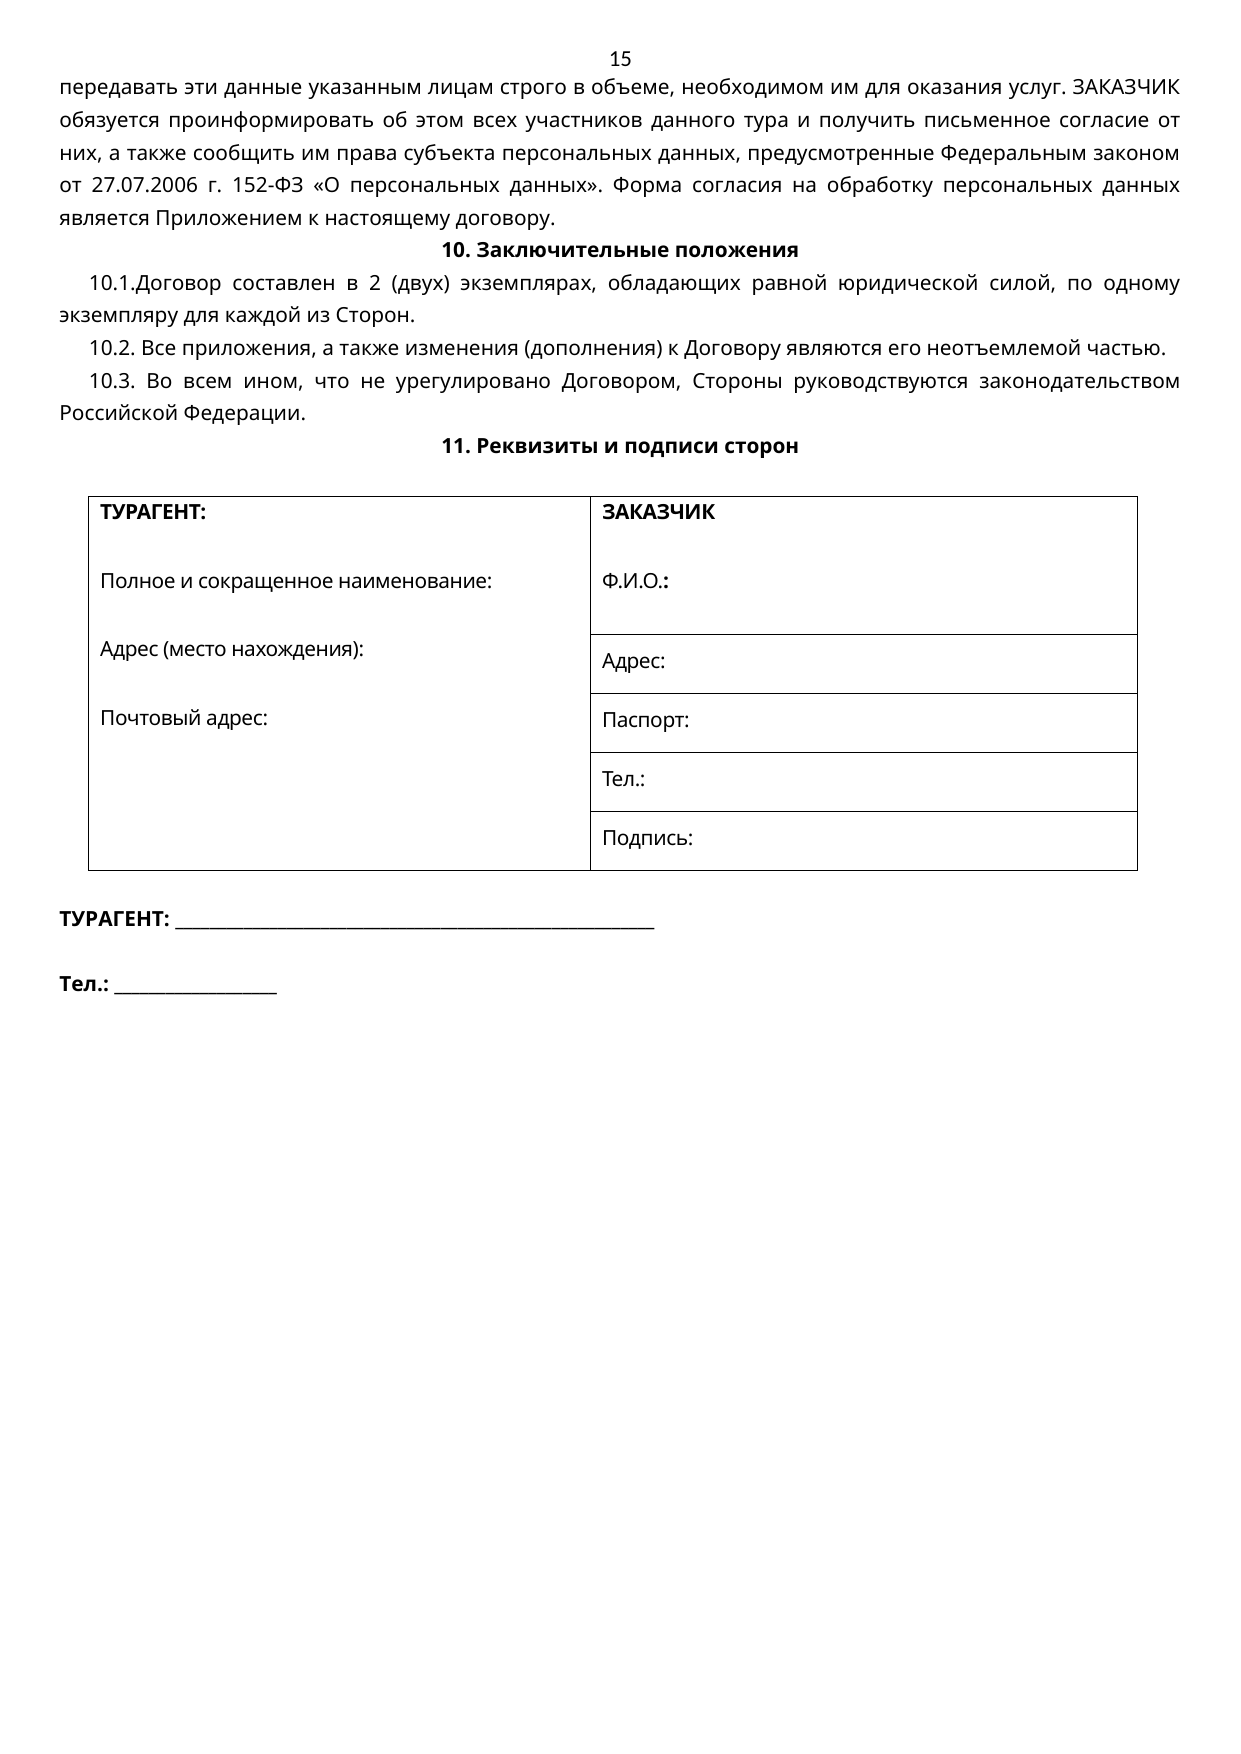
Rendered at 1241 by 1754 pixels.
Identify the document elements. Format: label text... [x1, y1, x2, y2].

table_cell Тел.: [591, 753, 1137, 811]
table_header ЗАКАЗЧИК Ф.И.О.: [591, 497, 1137, 634]
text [59, 72, 1181, 231]
text Тел.: ___________________ [59, 969, 1181, 997]
table_cell Паспорт: [591, 694, 1137, 752]
text 10. Заключительные положения [59, 235, 1181, 264]
text ТУРАГЕНТ: ________________________________________________________ [59, 904, 1181, 932]
text 10.1.Договор составлен в 2 (двух) экземплярах, обладающих равной юридической силой, по одному экземпляру для каждой из Сторон. [59, 268, 1181, 329]
table_cell Адрес: [591, 635, 1137, 693]
text 10.3. Во всем ином, что не урегулировано Договором, Стороны руководствуются законодательством Российской Федерации. [59, 366, 1181, 427]
text 11. Реквизиты и подписи сторон [59, 431, 1181, 459]
text 10.2. Все приложения, а также изменения (дополнения) к Договору являются его неотъемлемой частью. [59, 333, 1181, 362]
table_header ТУРАГЕНТ: Полное и сокращенное наименование: Адрес (место нахождения): Почтовый адрес: [89, 497, 590, 870]
table_cell Подпись: [591, 812, 1137, 870]
